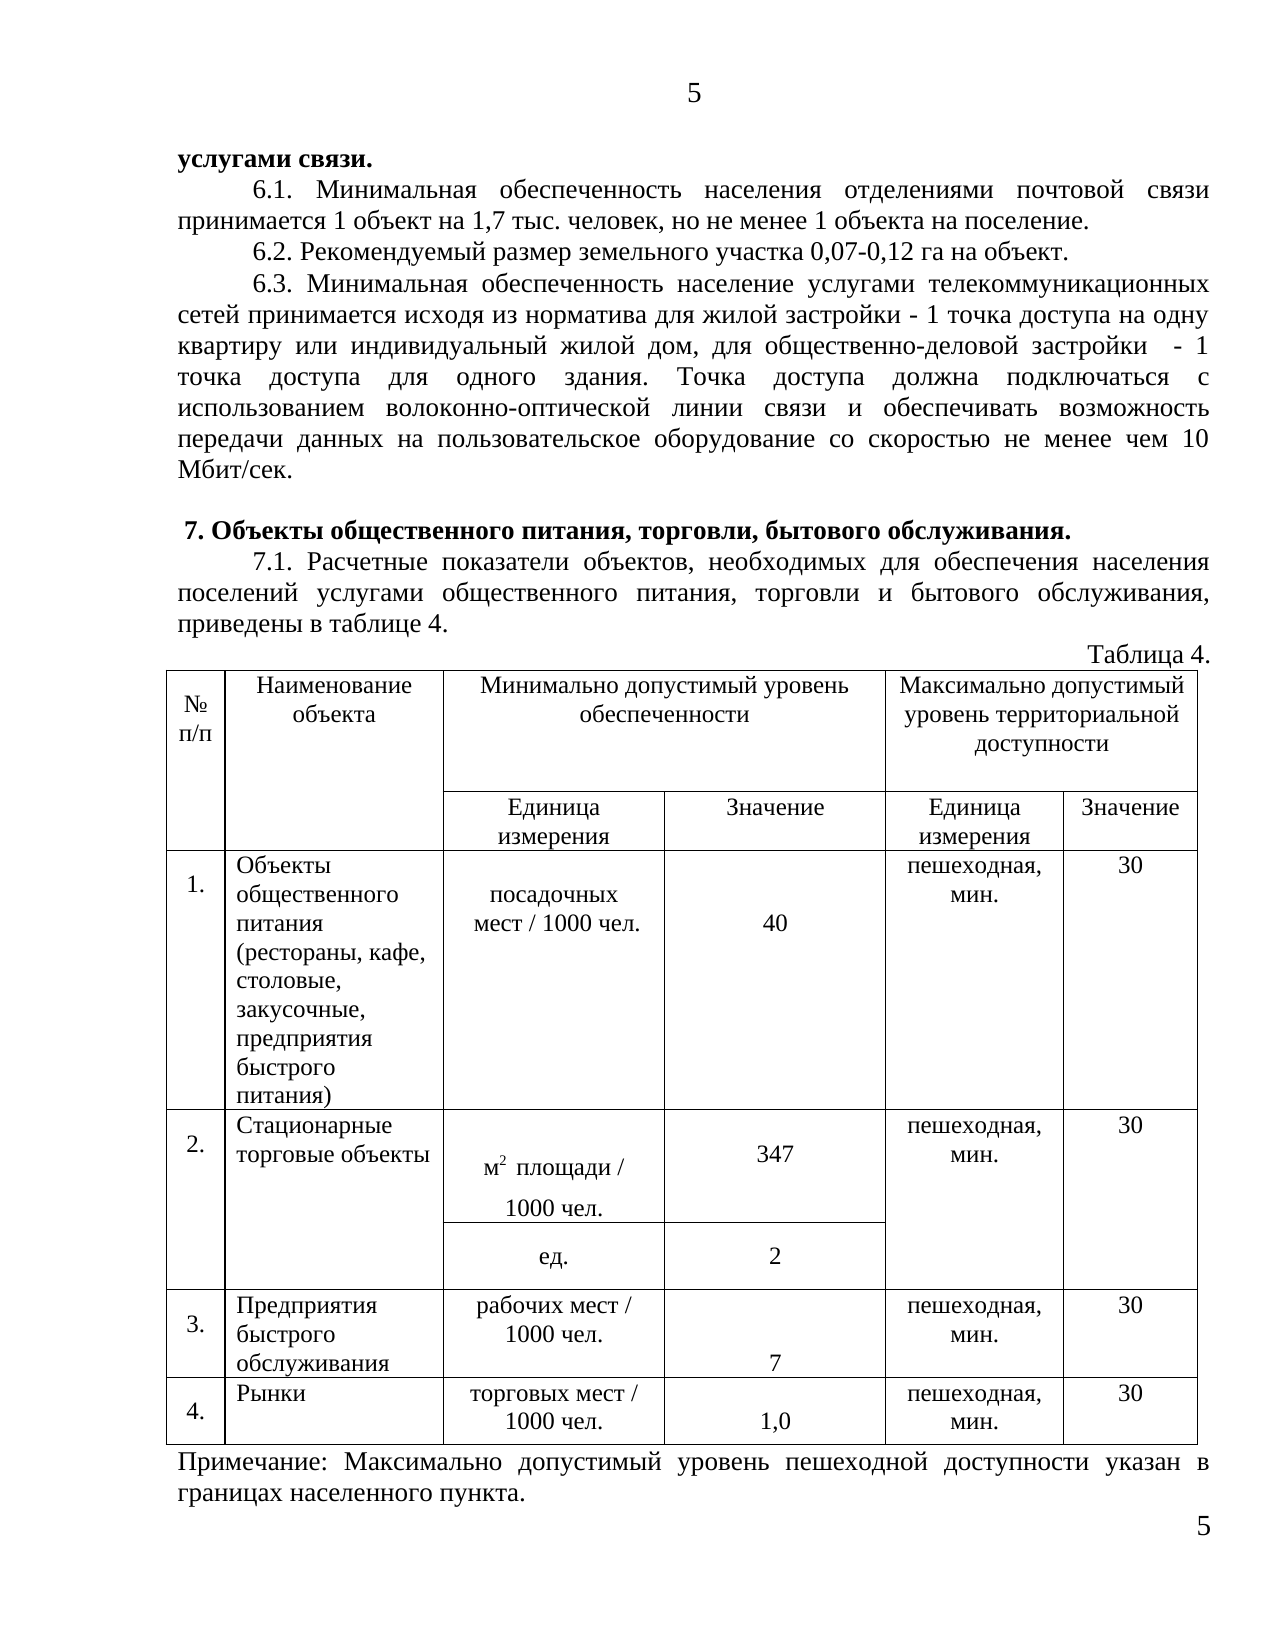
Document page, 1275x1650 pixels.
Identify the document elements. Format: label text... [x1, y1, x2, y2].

table_cell Объекты общественного питания (рестораны, кафе, столовые, закусочные, предприятия быстрого питания) [226, 851, 443, 1109]
text 7. Объекты общественного питания, торговли, бытового обслуживания. [177, 514, 1211, 545]
table_cell торговых мест / 1000 чел. [444, 1378, 664, 1444]
table_cell пешеходная, мин. [886, 1378, 1063, 1444]
text 7.1. Расчетные показатели объектов, необходимых для обеспечения населения поселений услугами общественного питания, торговли и бытового обслуживания, приведены в таблице 4. [177, 545, 1211, 638]
table_cell ед. [444, 1223, 664, 1289]
table_cell 3. [167, 1290, 224, 1377]
table_cell 30 [1064, 1110, 1197, 1289]
table_cell 30 [1064, 1290, 1197, 1377]
text Примечание: Максимально допустимый уровень пешеходной доступности указан в границах населенного пункта. [177, 1445, 1211, 1507]
text 6.1. Минимальная обеспеченность населения отделениями почтовой связи принимается 1 объект на 1,7 тыс. человек, но не менее 1 объекта на поселение. [177, 173, 1211, 236]
table_cell м2 площади / 1000 чел. [444, 1110, 664, 1222]
table_cell Единица измерения [444, 792, 664, 849]
table_cell пешеходная, мин. [886, 851, 1063, 1109]
table_cell 1. [167, 851, 224, 1109]
text Таблица 4. [177, 638, 1211, 669]
text услугами связи. [177, 142, 1211, 173]
text 6.2. Рекомендуемый размер земельного участка 0,07-0,12 га на объект. [177, 236, 1211, 267]
table_cell 7 [665, 1290, 885, 1377]
table_cell 1,0 [665, 1378, 885, 1444]
table_header Наименование объекта [226, 671, 443, 849]
table_cell Значение [665, 792, 885, 849]
table_cell 4. [167, 1378, 224, 1444]
table_cell Значение [1064, 792, 1197, 849]
table_cell пешеходная, мин. [886, 1110, 1063, 1289]
table_cell Единица измерения [886, 792, 1063, 849]
table_cell 30 [1064, 1378, 1197, 1444]
table_cell пешеходная, мин. [886, 1290, 1063, 1377]
table_cell 347 [665, 1110, 885, 1222]
text 6.3. Минимальная обеспеченность население услугами телекоммуникационных сетей принимается исходя из норматива для жилой застройки - 1 точка доступа на одну квартиру или индивидуальный жилой дом, для общественно-деловой застройки - 1 точка доступа для одного здания. Точка доступа должна подключаться с использованием волоконно-оптической линии связи и обеспечивать возможность передачи данных на пользовательское оборудование со скоростью не менее чем 10 Мбит/сек. [177, 267, 1211, 485]
table_cell 2. [167, 1110, 224, 1289]
table_cell 40 [665, 851, 885, 1109]
table_cell посадочных мест / 1000 чел. [444, 851, 664, 1109]
table_header Максимально допустимый уровень территориальной доступности [886, 671, 1197, 791]
table_cell 30 [1064, 851, 1197, 1109]
table_cell 2 [665, 1223, 885, 1289]
table_cell Предприятия быстрого обслуживания [226, 1290, 443, 1377]
table_cell рабочих мест / 1000 чел. [444, 1290, 664, 1377]
table_header Минимально допустимый уровень обеспеченности [444, 671, 885, 791]
table_header № п/п [167, 671, 224, 849]
table_cell Рынки [226, 1378, 443, 1444]
table_cell Стационарные торговые объекты [226, 1110, 443, 1289]
